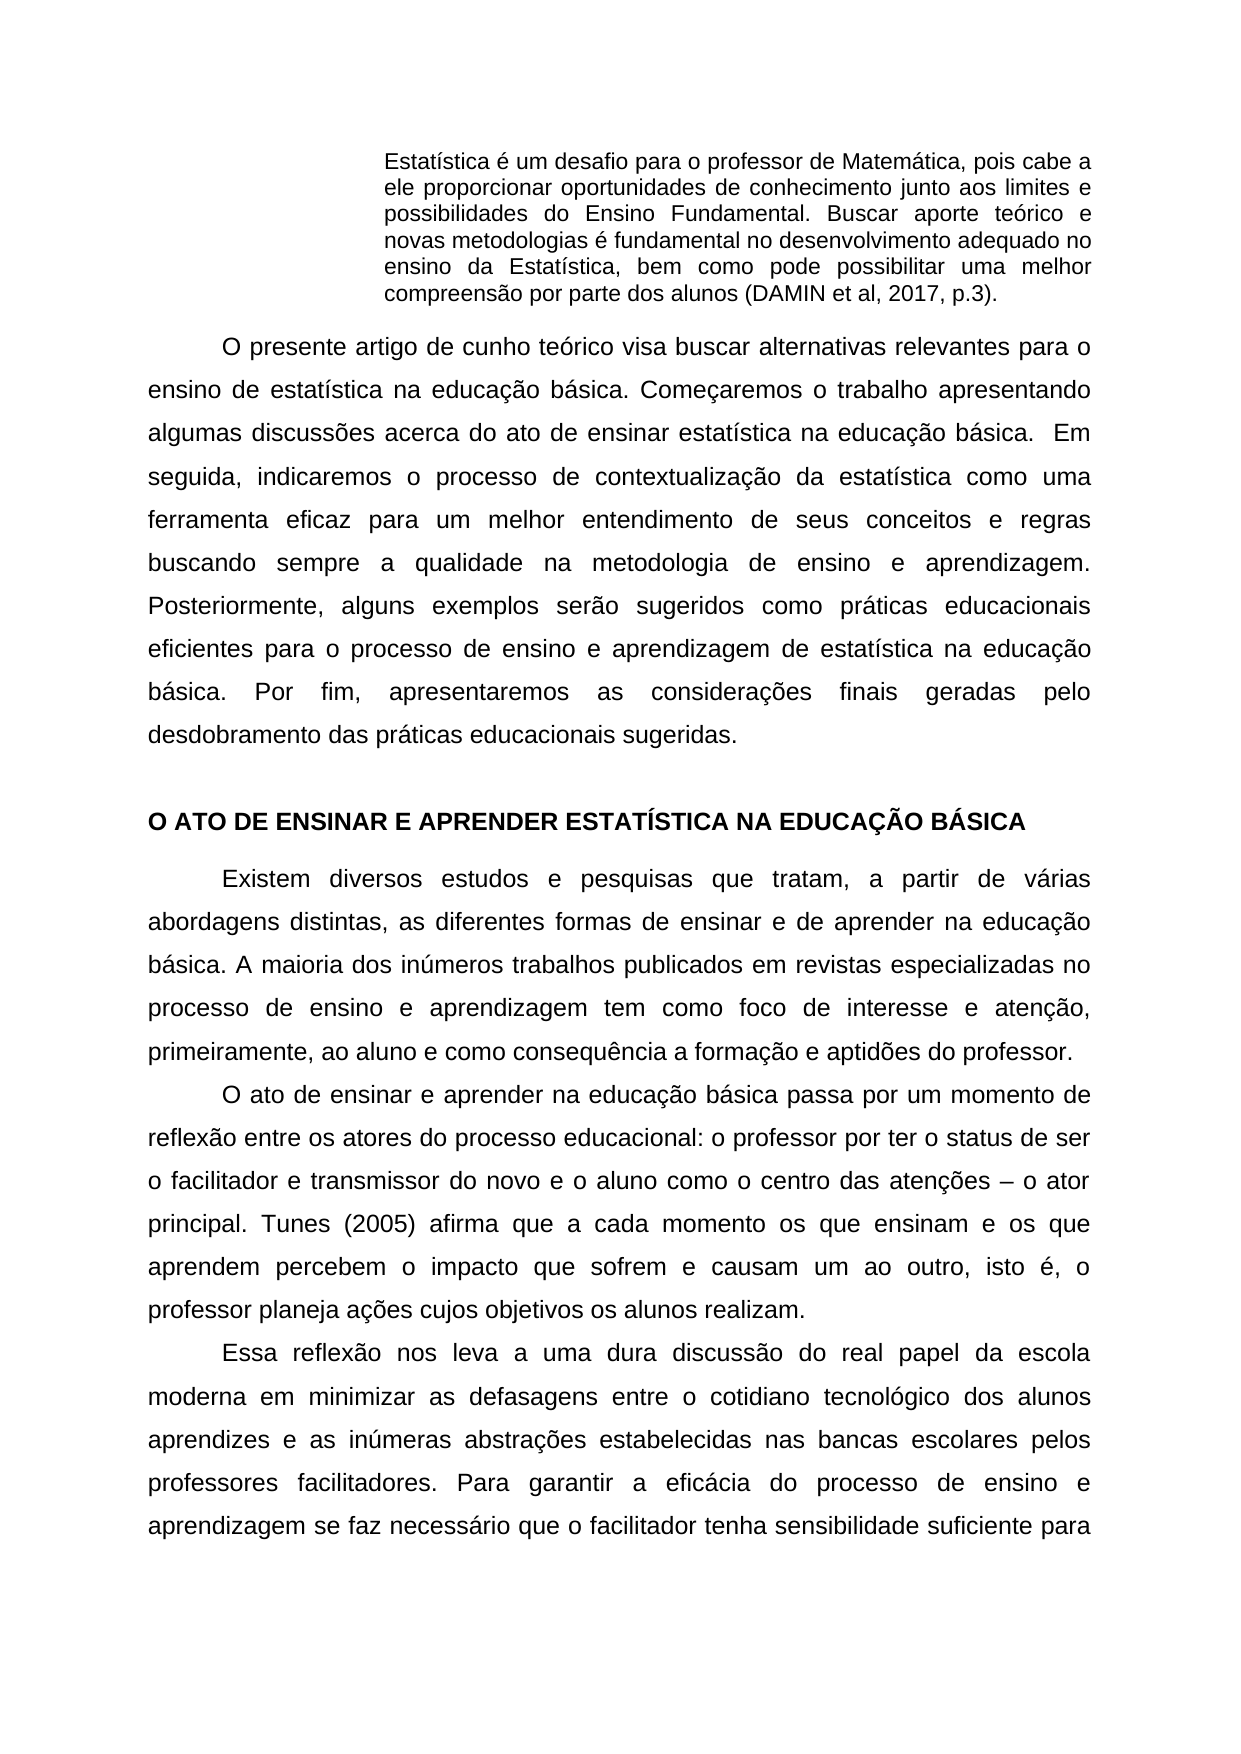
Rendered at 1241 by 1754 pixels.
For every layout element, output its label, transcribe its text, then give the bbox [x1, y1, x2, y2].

text O ato de ensinar e aprender estatística na educação básica [148, 807, 1092, 835]
text O presente artigo de cunho teórico visa buscar alternativas relevantes para o ensino de estatística na educação básica. Começaremos o trabalho apresentando algumas discussões acerca do ato de ensinar estatística na educação básica. Em seguida, indicaremos o processo de contextualização da estatística como uma ferramenta eficaz para um melhor entendimento de seus conceitos e regras buscando sempre a qualidade na metodologia de ensino e aprendizagem. Posteriormente, alguns exemplos serão sugeridos como práticas educacionais eficientes para o processo de ensino e aprendizagem de estatística na educação básica. Por fim, apresentaremos as considerações finais geradas pelo desdobramento das práticas educacionais sugeridas. [148, 332, 1092, 749]
text Existem diversos estudos e pesquisas que tratam, a partir de várias abordagens distintas, as diferentes formas de ensinar e de aprender na educação básica. A maioria dos inúmeros trabalhos publicados em revistas especializadas no processo de ensino e aprendizagem tem como foco de interesse e atenção, primeiramente, ao aluno e como consequência a formação e aptidões do professor. [148, 864, 1092, 1065]
text O ato de ensinar e aprender na educação básica passa por um momento de reflexão entre os atores do processo educacional: o professor por ter o status de ser o facilitador e transmissor do novo e o aluno como o centro das atenções – o ator principal. Tunes (2005) afirma que a cada momento os que ensinam e os que aprendem percebem o impacto que sofrem e causam um ao outro, isto é, o professor planeja ações cujos objetivos os alunos realizam. [148, 1080, 1092, 1324]
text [148, 1338, 1092, 1540]
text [384, 148, 1092, 306]
